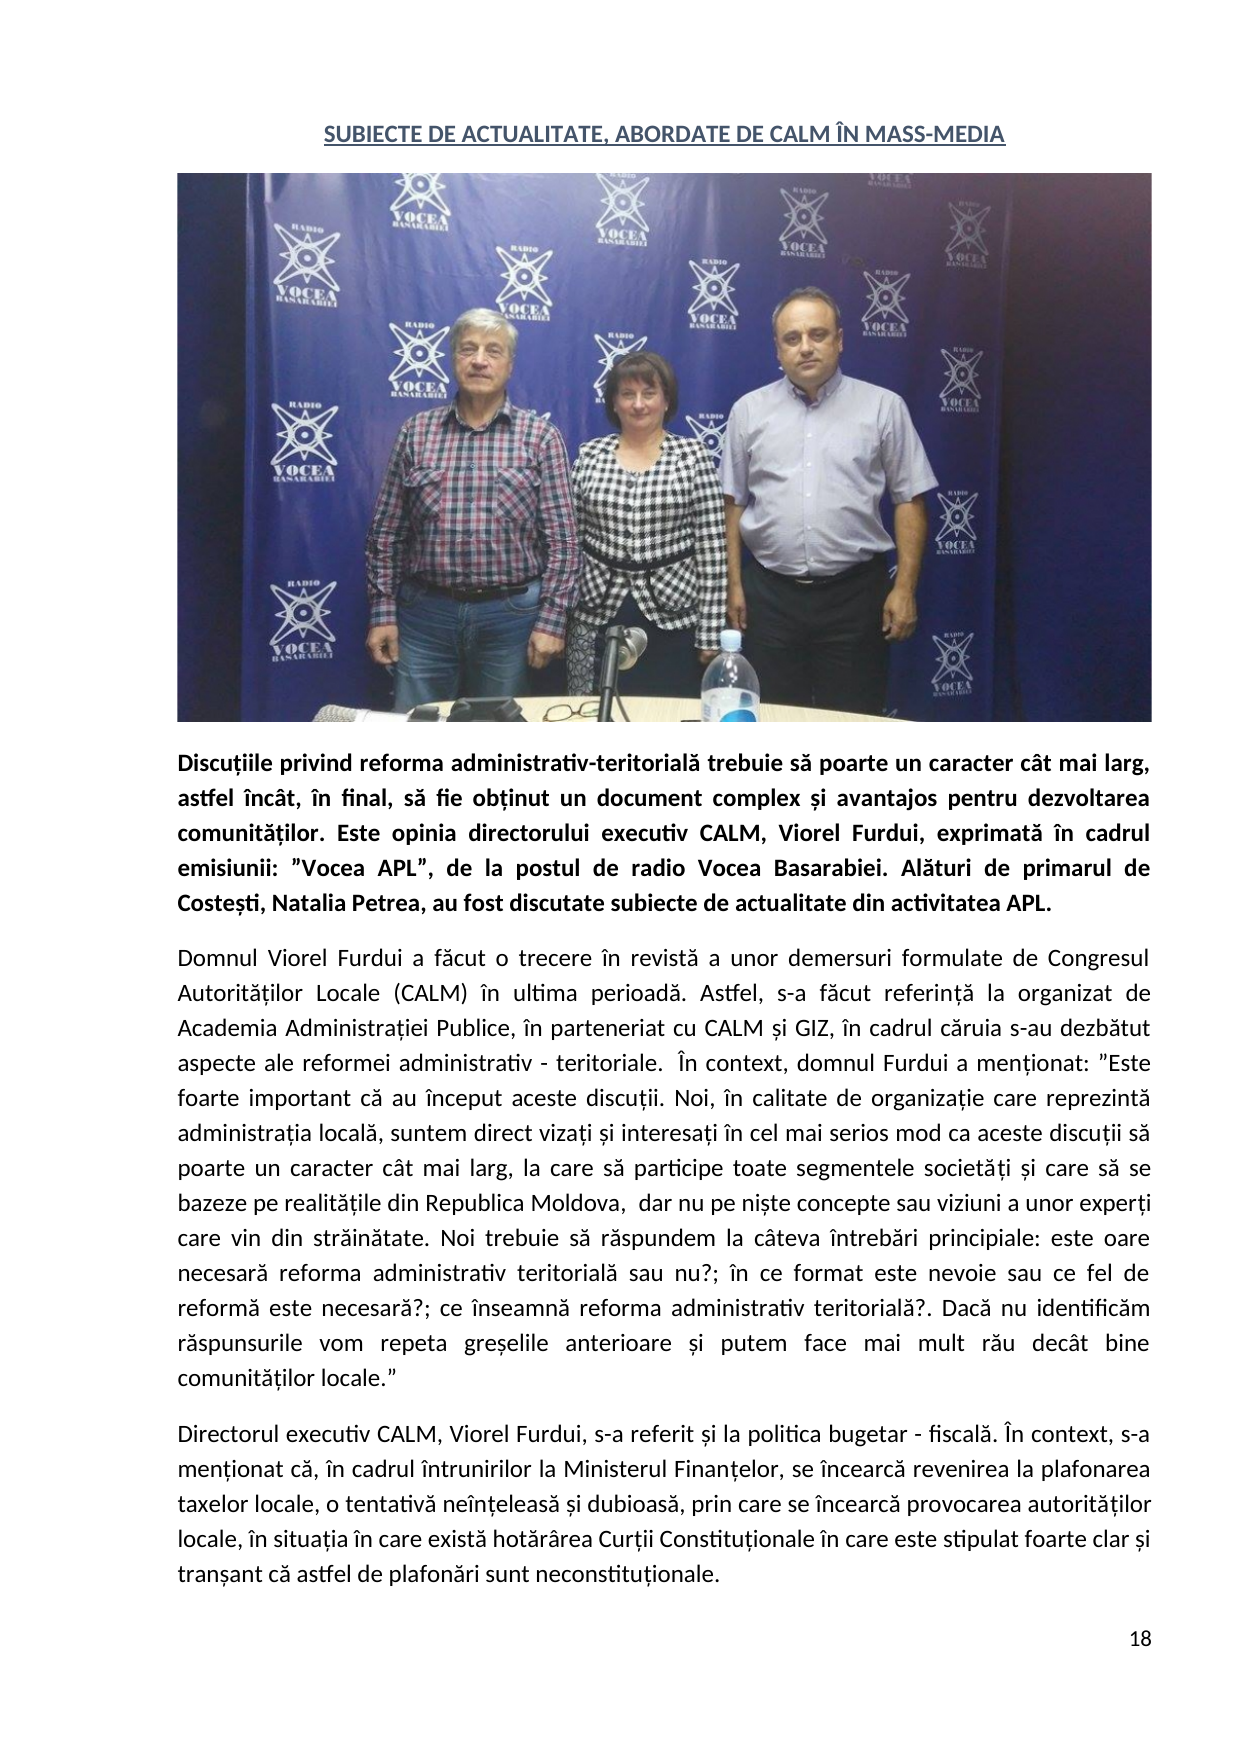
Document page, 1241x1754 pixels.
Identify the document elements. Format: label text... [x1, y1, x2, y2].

picture [177, 173, 1152, 722]
text Discuțiile privind reforma administrativ-teritorială trebuie să poarte un caracter cât mai larg, astfel încât, în final, să fie obținut un document complex și avantajos pentru dezvoltarea comunităților. Este opinia directorului executiv CALM, Viorel Furdui, exprimată în cadrul emisiunii: ”Vocea APL”, de la postul de radio Vocea Basarabiei. Alături de primarul de Costești, Natalia Petrea, au fost discutate subiecte de actualitate din activitatea APL. [177, 747, 1152, 917]
text Directorul executiv CALM, Viorel Furdui, s-a referit și la politica bugetar - fiscală. În context, s-a menționat că, în cadrul întrunirilor la Ministerul Finanțelor, se încearcă revenirea la plafonarea taxelor locale, o tentativă neînțeleasă și dubioasă, prin care se încearcă provocarea autorităților locale, în situația în care există hotărârea Curții Constituționale în care este stipulat foarte clar și tranșant că astfel de plafonări sunt neconstituționale. [177, 1418, 1152, 1589]
text Domnul Viorel Furdui a făcut o trecere în revistă a unor demersuri formulate de Congresul Autorităților Locale (CALM) în ultima perioadă. Astfel, s-a făcut referință la organizat de Academia Administrației Publice, în parteneriat cu CALM și GIZ, în cadrul căruia s-au dezbătut aspecte ale reformei administrativ - teritoriale. În context, domnul Furdui a menționat: ”Este foarte important că au început aceste discuții. Noi, în calitate de organizație care reprezintă administrația locală, suntem direct vizați și interesați în cel mai serios mod ca aceste discuții să poarte un caracter cât mai larg, la care să participe toate segmentele societăți și care să se bazeze pe realitățile din Republica Moldova, dar nu pe niște concepte sau viziuni a unor experți care vin din străinătate. Noi trebuie să răspundem la câteva întrebări principiale: este oare necesară reforma administrativ teritorială sau nu?; în ce format este nevoie sau ce fel de reformă este necesară?; ce înseamnă reforma administrativ teritorială?. Dacă nu identificăm răspunsurile vom repeta greșelile anterioare și putem face mai mult rău decât bine comunităților locale.” [177, 942, 1152, 1393]
text SUBIECTE DE ACTUALITATE, ABORDATE DE CALM ÎN MASS-MEDIA [177, 118, 1152, 149]
